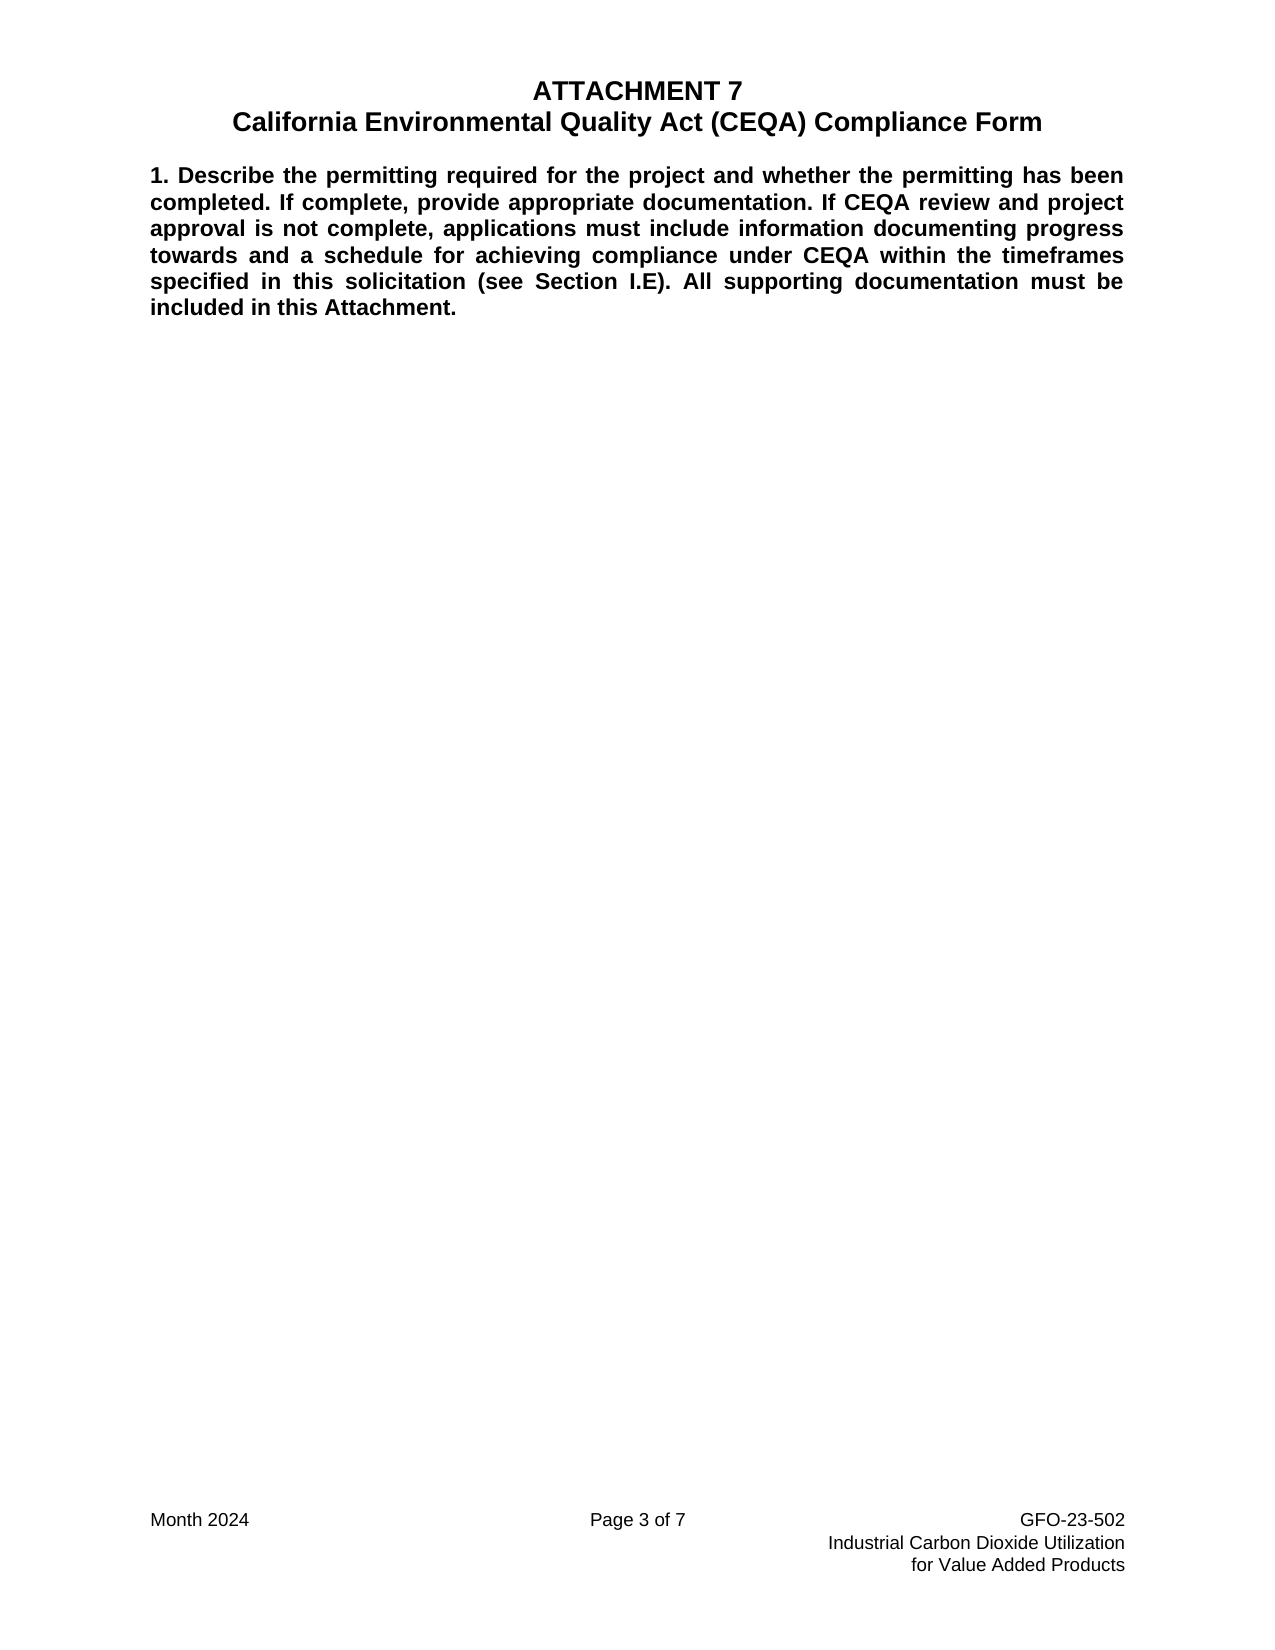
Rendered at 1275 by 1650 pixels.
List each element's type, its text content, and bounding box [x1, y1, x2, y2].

text 1. Describe the permitting required for the project and whether the permitting has been completed. If complete, provide appropriate documentation. If CEQA review and project approval is not complete, applications must include information documenting progress towards and a schedule for achieving compliance under CEQA within the timeframes specified in this solicitation (see Section I.E). All supporting documentation must be included in this Attachment. [150, 162, 1125, 321]
